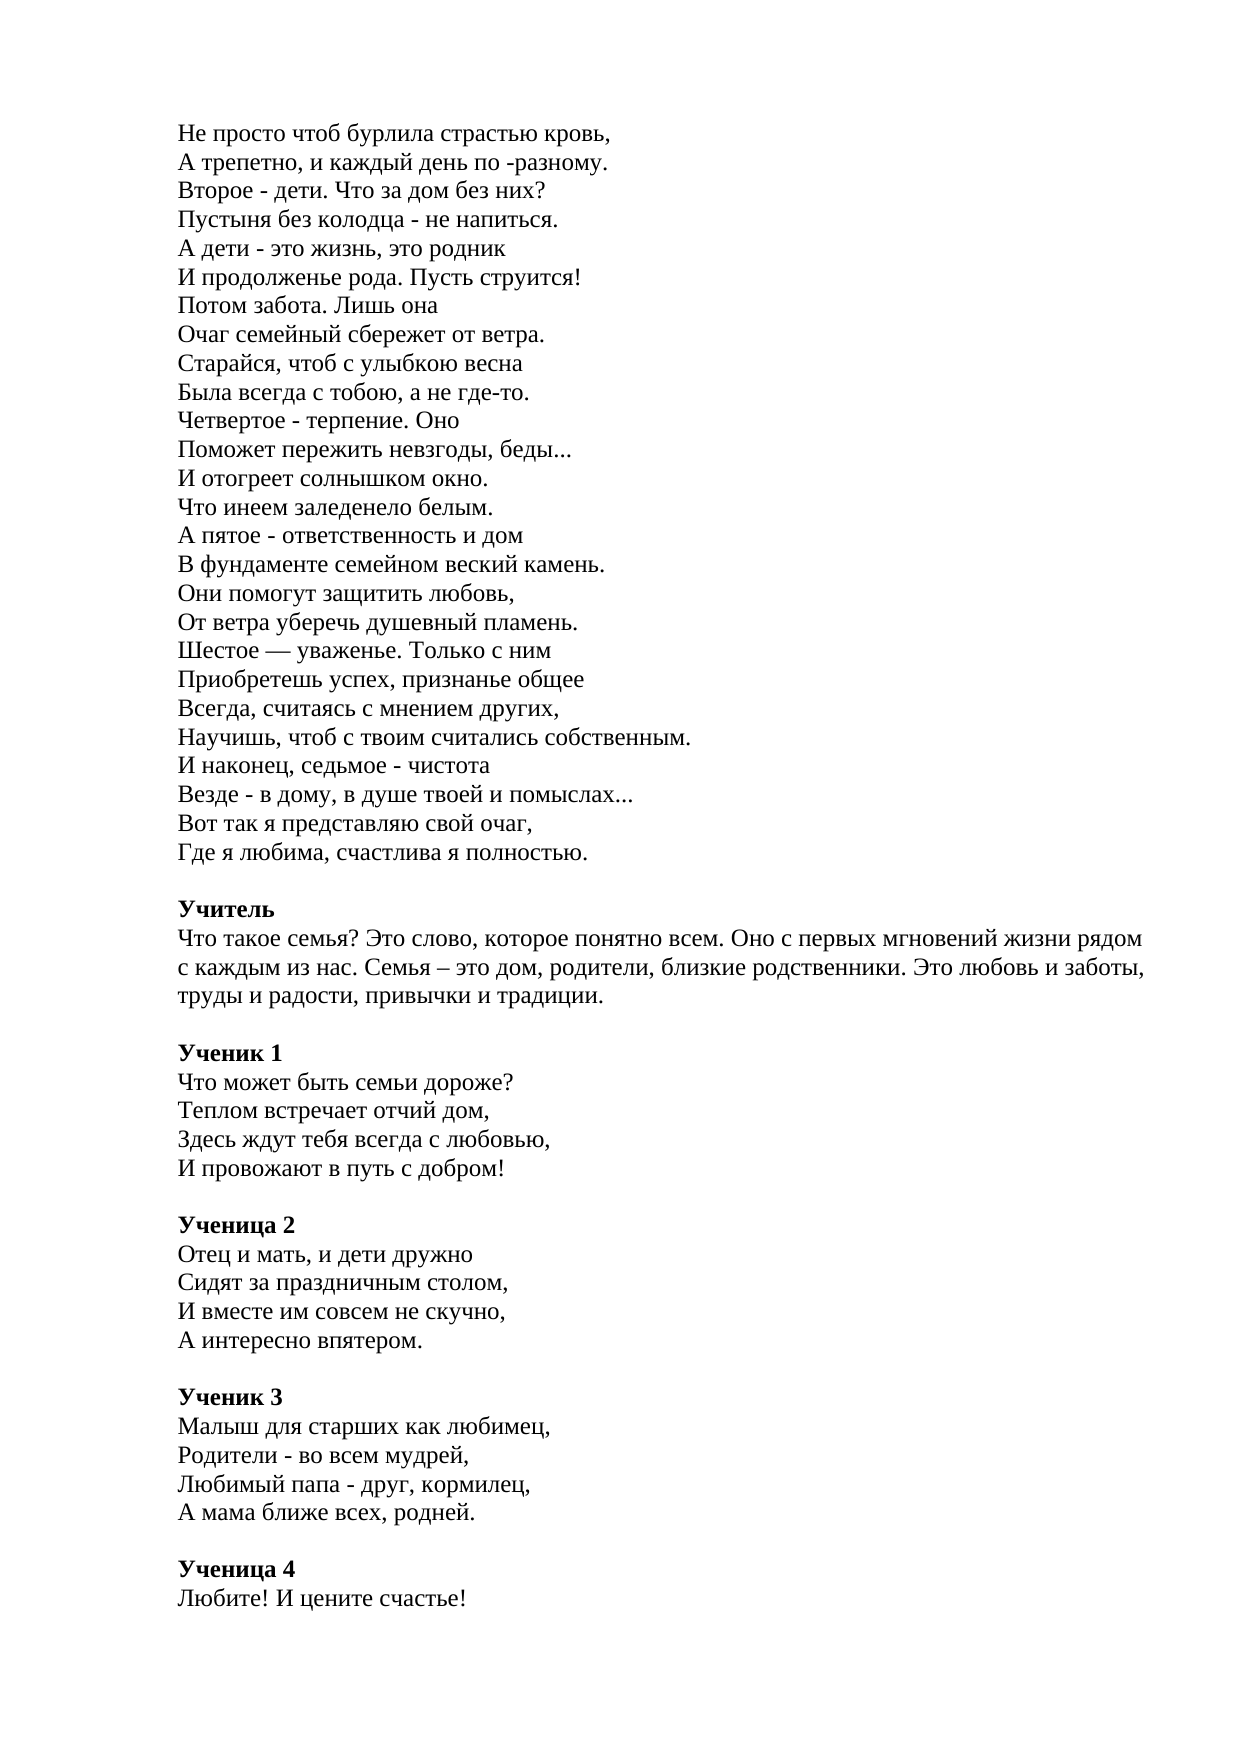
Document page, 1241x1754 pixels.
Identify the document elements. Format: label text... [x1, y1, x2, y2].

text Вот так я представляю свой очаг, [177, 808, 1152, 837]
text Что может быть семьи дороже? [177, 1067, 1152, 1096]
text Учитель [177, 894, 1152, 923]
text В фундаменте семейном веский камень. [177, 549, 1152, 578]
text Пустыня без колодца - не напиться. [177, 204, 1152, 233]
text Четвертое - терпение. Оно [177, 406, 1152, 434]
text Не просто чтоб бурлила страстью кровь, [177, 118, 1152, 147]
text Была всегда с тобою, а не где-то. [177, 377, 1152, 406]
text И отогреет солнышком окно. [177, 463, 1152, 492]
text А мама ближе всех, родней. [177, 1497, 1152, 1526]
text Малыш для старших как любимец, [177, 1411, 1152, 1440]
text Где я любима, счастлива я полностью. [177, 837, 1152, 866]
text Теплом встречает отчий дом, [177, 1096, 1152, 1124]
text Что такое семья? Это слово, которое понятно всем. Оно с первых мгновений жизни рядом с каждым из нас. Семья – это дом, родители, близкие родственники. Это любовь и заботы, труды и радости, привычки и традиции. [177, 923, 1152, 1009]
text Поможет пережить невзгоды, беды... [177, 434, 1152, 463]
text Потом забота. Лишь она [177, 291, 1152, 319]
text Второе - дети. Что за дом без них? [177, 176, 1152, 204]
text Они помогут защитить любовь, [177, 578, 1152, 607]
text Сидят за праздничным столом, [177, 1267, 1152, 1296]
text Отец и мать, и дети дружно [177, 1239, 1152, 1267]
text От ветра уберечь душевный пламень. [177, 607, 1152, 636]
text Что инеем заледенело белым. [177, 492, 1152, 521]
text Любите! И цените счастье! [177, 1583, 1152, 1612]
text Очаг семейный сбережет от ветра. [177, 319, 1152, 348]
text И продолженье рода. Пусть струится! [177, 262, 1152, 291]
text Приобретешь успех, признанье общее [177, 664, 1152, 693]
text И вместе им совсем не скучно, [177, 1296, 1152, 1325]
text Всегда, считаясь с мнением других, [177, 693, 1152, 722]
text Научишь, чтоб с твоим считались собственным. [177, 722, 1152, 751]
text А трепетно, и каждый день по -разному. [177, 147, 1152, 176]
text Ученица 4 [177, 1554, 1152, 1583]
text И провожают в путь с добром! [177, 1153, 1152, 1182]
text И наконец, седьмое - чистота [177, 751, 1152, 779]
text Родители - во всем мудрей, [177, 1440, 1152, 1469]
text Старайся, чтоб с улыбкою весна [177, 348, 1152, 377]
text Здесь ждут тебя всегда с любовью, [177, 1124, 1152, 1153]
text Любимый папа - друг, кормилец, [177, 1469, 1152, 1497]
text Везде - в дому, в душе твоей и помыслах... [177, 779, 1152, 808]
text А пятое - ответственность и дом [177, 521, 1152, 549]
text Ученик 1 [177, 1038, 1152, 1067]
text А дети - это жизнь, это родник [177, 233, 1152, 262]
text Ученица 2 [177, 1210, 1152, 1239]
text Ученик 3 [177, 1382, 1152, 1411]
text А интересно впятером. [177, 1325, 1152, 1354]
text Шестое — уваженье. Только с ним [177, 636, 1152, 664]
